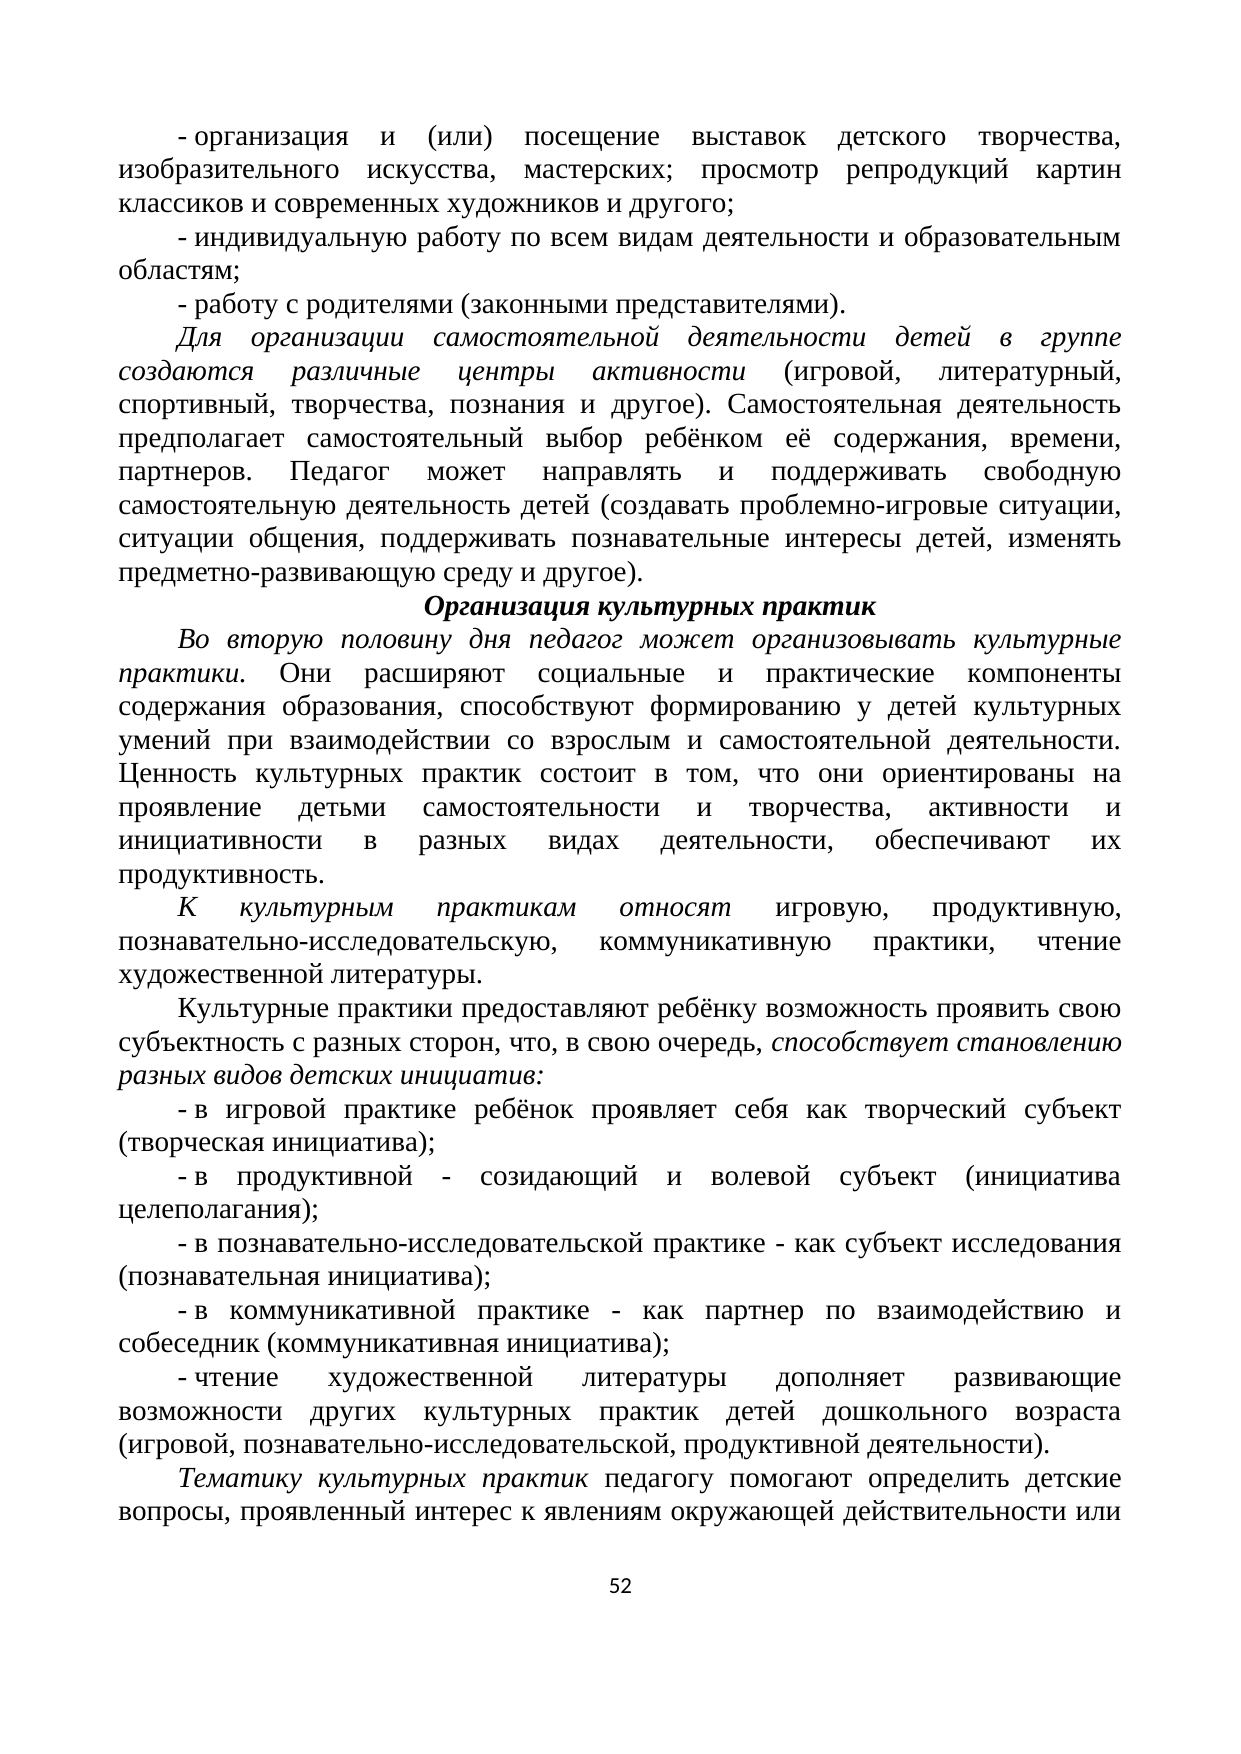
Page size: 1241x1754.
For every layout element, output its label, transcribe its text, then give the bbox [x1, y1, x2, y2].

text - работу с родителями (законными представителями). [118, 286, 1122, 319]
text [118, 1460, 1122, 1527]
text - чтение художественной литературы дополняет развивающие возможности других культурных практик детей дошкольного возраста (игровой, познавательно-исследовательской, продуктивной деятельности). [118, 1359, 1122, 1460]
text Для организации самостоятельной деятельности детей в группе создаются различные центры активности (игровой, литературный, спортивный, творчества, познания и другое). Самостоятельная деятельность предполагает самостоятельный выбор ребёнком её содержания, времени, партнеров. Педагог может направлять и поддерживать свободную самостоятельную деятельность детей (создавать проблемно-игровые ситуации, ситуации общения, поддерживать познавательные интересы детей, изменять предметно-развивающую среду и другое). [118, 319, 1122, 588]
text Культурные практики предоставляют ребёнку возможность проявить свою субъектность с разных сторон, что, в свою очередь, способствует становлению разных видов детских инициатив: [118, 990, 1122, 1091]
text Организация культурных практик [118, 588, 1122, 621]
text - в игровой практике ребёнок проявляет себя как творческий субъект (творческая инициатива); [118, 1091, 1122, 1158]
text К культурным практикам относят игровую, продуктивную, познавательно-исследовательскую, коммуникативную практики, чтение художественной литературы. [118, 889, 1122, 990]
text - в продуктивной - созидающий и волевой субъект (инициатива целеполагания); [118, 1158, 1122, 1225]
text Во вторую половину дня педагог может организовывать культурные практики. Они расширяют социальные и практические компоненты содержания образования, способствуют формированию у детей культурных умений при взаимодействии со взрослым и самостоятельной деятельности. Ценность культурных практик состоит в том, что они ориентированы на проявление детьми самостоятельности и творчества, активности и инициативности в разных видах деятельности, обеспечивают их продуктивность. [118, 621, 1122, 889]
text - организация и (или) посещение выставок детского творчества, изобразительного искусства, мастерских; просмотр репродукций картин классиков и современных художников и другого; [118, 118, 1122, 219]
text - в познавательно-исследовательской практике - как субъект исследования (познавательная инициатива); [118, 1225, 1122, 1292]
text - в коммуникативной практике - как партнер по взаимодействию и собеседник (коммуникативная инициатива); [118, 1292, 1122, 1359]
text - индивидуальную работу по всем видам деятельности и образовательным областям; [118, 219, 1122, 286]
